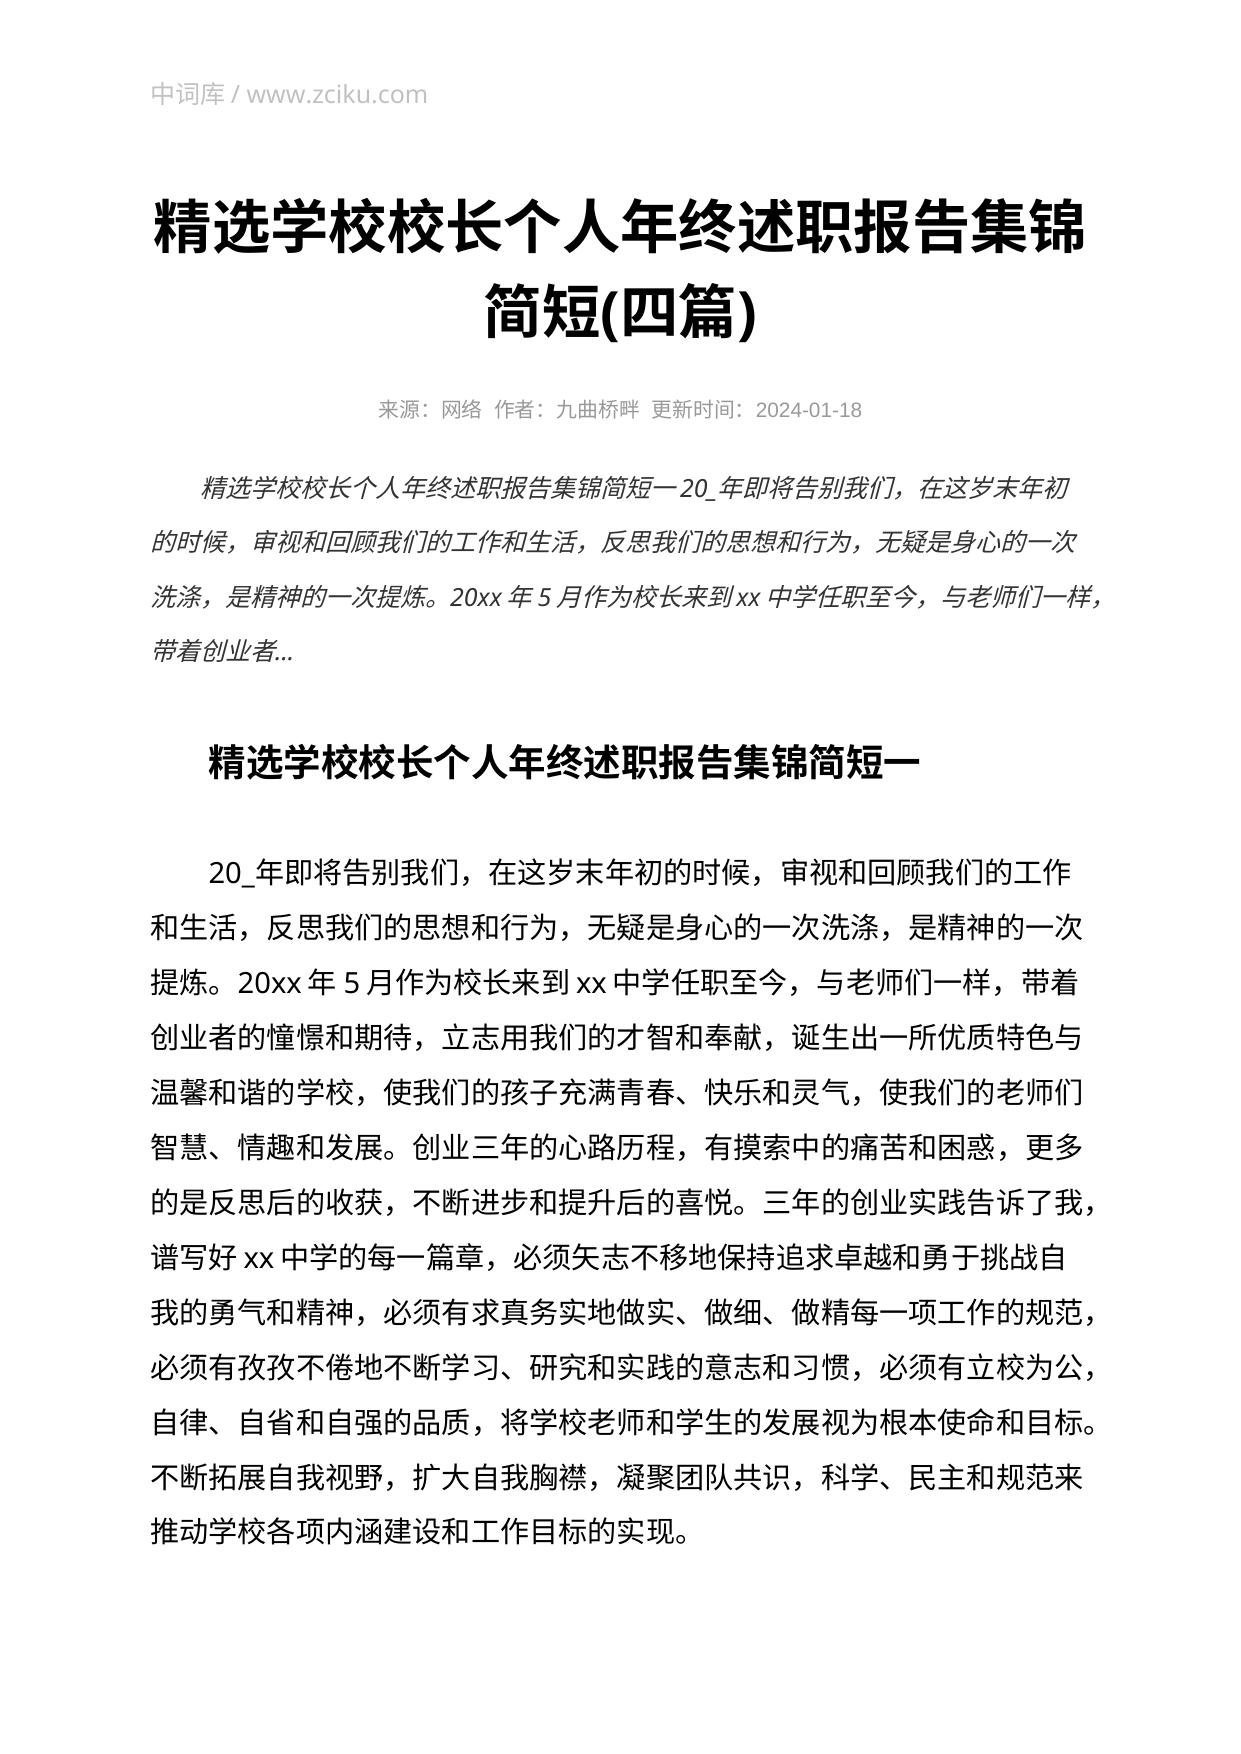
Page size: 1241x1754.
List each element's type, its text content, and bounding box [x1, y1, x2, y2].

text 20_年即将告别我们，在这岁末年初的时候，审视和回顾我们的工作和生活，反思我们的思想和行为，无疑是身心的一次洗涤，是精神的一次提炼。20xx年 5月作为校长来到xx中学任职至今，与老师们一样，带着创业者的憧憬和期待，立志用我们的才智和奉献，诞生出一所优质特色与温馨和谐的学校，使我们的孩子充满青春、快乐和灵气，使我们的老师们智慧、情趣和发展。创业三年的心路历程，有摸索中的痛苦和困惑，更多的是反思后的收获，不断进步和提升后的喜悦。三年的创业实践告诉了我，谱写好xx中学的每一篇章，必须矢志不移地保持追求卓越和勇于挑战自我的勇气和精神，必须有求真务实地做实、做细、做精每一项工作的规范，必须有孜孜不倦地不断学习、研究和实践的意志和习惯，必须有立校为公，自律、自省和自强的品质，将学校老师和学生的发展视为根本使命和目标。不断拓展自我视野，扩大自我胸襟，凝聚团队共识，科学、民主和规范来推动学校各项内涵建设和工作目标的实现。 [150, 850, 1090, 1551]
subtitle 精选学校校长个人年终述职报告集锦简短(四篇) [150, 181, 1090, 351]
text 精选学校校长个人年终述职报告集锦简短一20_年即将告别我们，在这岁末年初的时候，审视和回顾我们的工作和生活，反思我们的思想和行为，无疑是身心的一次洗涤，是精神的一次提炼。20xx年 5月作为校长来到xx中学任职至今，与老师们一样，带着创业者... [150, 468, 1090, 668]
text 精选学校校长个人年终述职报告集锦简短一 [150, 733, 1090, 787]
text 来源：网络 作者：九曲桥畔 更新时间：2024-01-18 [150, 397, 1090, 421]
